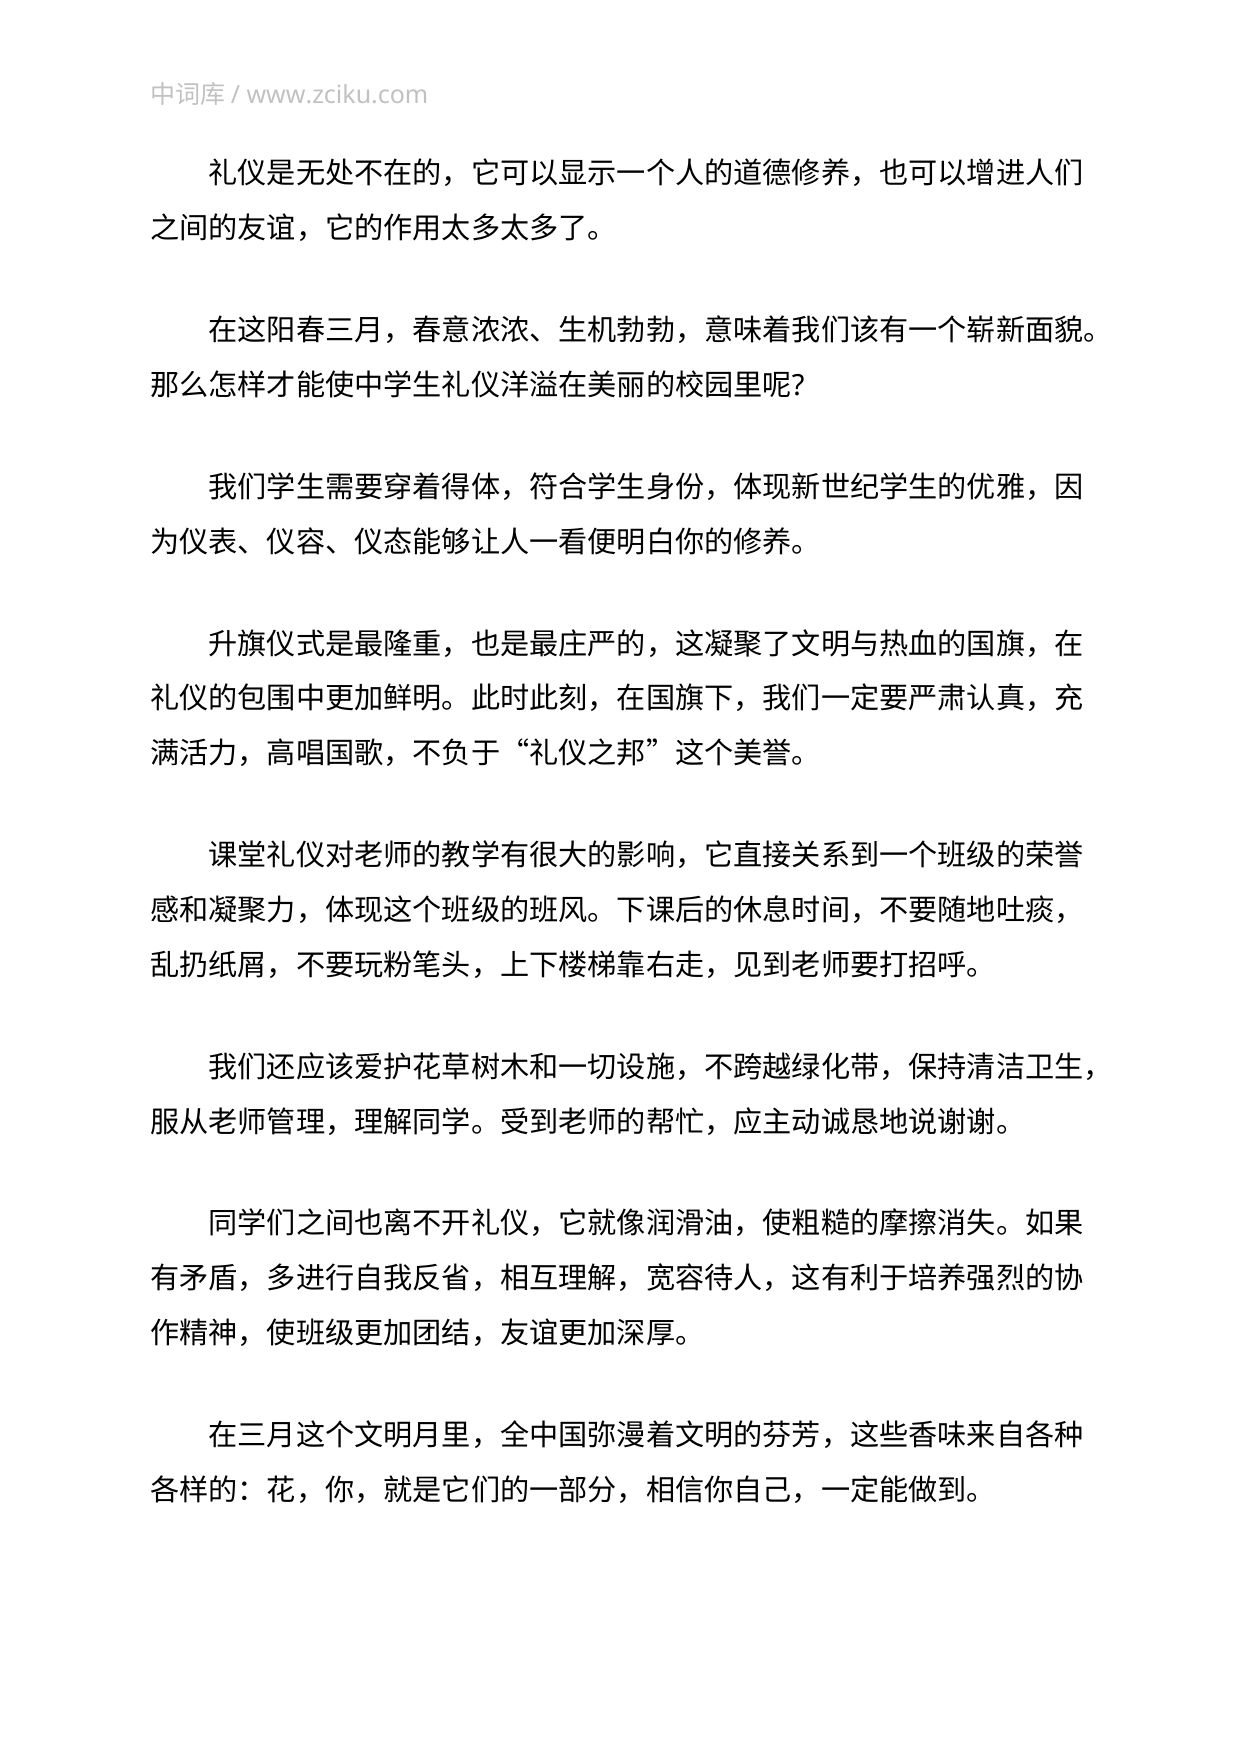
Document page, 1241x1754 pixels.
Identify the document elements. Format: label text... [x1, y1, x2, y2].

text 我们学生需要穿着得体，符合学生身份，体现新世纪学生的优雅，因为仪表、仪容、仪态能够让人一看便明白你的修养。 [150, 463, 1090, 561]
text 我们还应该爱护花草树木和一切设施，不跨越绿化带，保持清洁卫生，服从老师管理，理解同学。受到老师的帮忙，应主动诚恳地说谢谢。 [150, 1043, 1090, 1141]
text 课堂礼仪对老师的教学有很大的影响，它直接关系到一个班级的荣誉感和凝聚力，体现这个班级的班风。下课后的休息时间，不要随地吐痰，乱扔纸屑，不要玩粉笔头，上下楼梯靠右走，见到老师要打招呼。 [150, 832, 1090, 984]
text 礼仪是无处不在的，它可以显示一个人的道德修养，也可以增进人们之间的友谊，它的作用太多太多了。 [150, 150, 1090, 247]
text 同学们之间也离不开礼仪，它就像润滑油，使粗糙的摩擦消失。如果有矛盾，多进行自我反省，相互理解，宽容待人，这有利于培养强烈的协作精神，使班级更加团结，友谊更加深厚。 [150, 1200, 1090, 1352]
text 升旗仪式是最隆重，也是最庄严的，这凝聚了文明与热血的国旗，在礼仪的包围中更加鲜明。此时此刻，在国旗下，我们一定要严肃认真，充满活力，高唱国歌，不负于“礼仪之邦”这个美誉。 [150, 620, 1090, 772]
text 在这阳春三月，春意浓浓、生机勃勃，意味着我们该有一个崭新面貌。那么怎样才能使中学生礼仪洋溢在美丽的校园里呢? [150, 307, 1090, 404]
text 在三月这个文明月里，全中国弥漫着文明的芬芳，这些香味来自各种各样的：花，你，就是它们的一部分，相信你自己，一定能做到。 [150, 1412, 1090, 1509]
